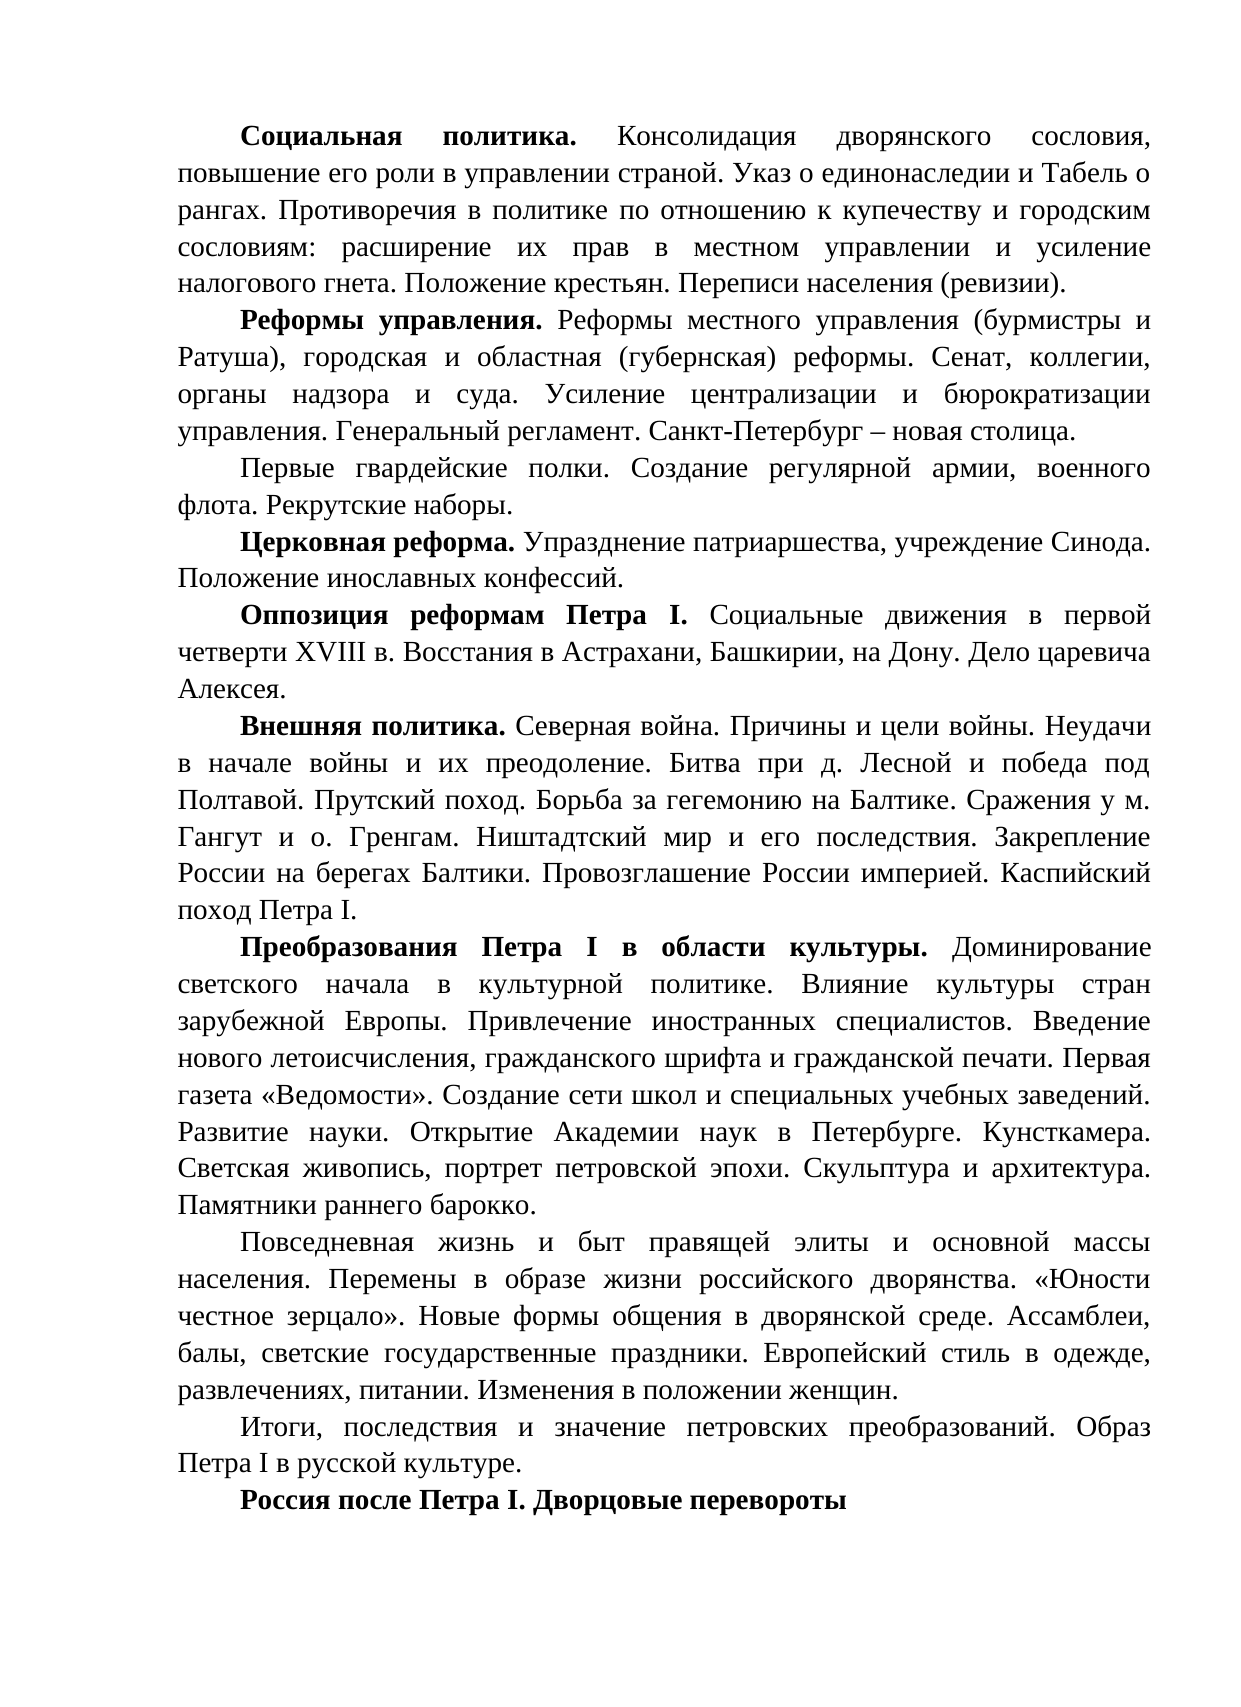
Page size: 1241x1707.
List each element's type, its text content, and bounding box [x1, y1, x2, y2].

text Итоги, последствия и значение петровских преобразований. Образ Петра I в русской культуре. [177, 1409, 1152, 1479]
text Повседневная жизнь и быт правящей элиты и основной массы населения. Перемены в образе жизни российского дворянства. «Юности честное зерцало». Новые формы общения в дворянской среде. Ассамблеи, балы, светские государственные праздники. Европейский стиль в одежде, развлечениях, питании. Изменения в положении женщин. [177, 1224, 1152, 1405]
text Внешняя политика. Северная война. Причины и цели войны. Неудачи в начале войны и их преодоление. Битва при д. Лесной и победа под Полтавой. Прутский поход. Борьба за гегемонию на Балтике. Сражения у м. Гангут и о. Гренгам. Ништадтский мир и его последствия. Закрепление России на берегах Балтики. Провозглашение России империей. Каспийский поход Петра I. [177, 708, 1152, 926]
text Реформы управления. Реформы местного управления (бурмистры и Ратуша), городская и областная (губернская) реформы. Сенат, коллегии, органы надзора и суда. Усиление централизации и бюрократизации управления. Генеральный регламент. Санкт-Петербург – новая столица. [177, 302, 1152, 447]
text Социальная политика. Консолидация дворянского сословия, повышение его роли в управлении страной. Указ о единонаследии и Табель о рангах. Противоречия в политике по отношению к купечеству и городским сословиям: расширение их прав в местном управлении и усиление налогового гнета. Положение крестьян. Переписи населения (ревизии). [177, 118, 1152, 299]
text Первые гвардейские полки. Создание регулярной армии, военного флота. Рекрутские наборы. [177, 450, 1152, 520]
text Церковная реформа. Упразднение патриаршества, учреждение Синода. Положение инославных конфессий. [177, 524, 1152, 594]
text Россия после Петра I. Дворцовые перевороты [177, 1482, 1152, 1516]
text Оппозиция реформам Петра I. Социальные движения в первой четверти XVIII в. Восстания в Астрахани, Башкирии, на Дону. Дело царевича Алексея. [177, 597, 1152, 705]
text Преобразования Петра I в области культуры. Доминирование светского начала в культурной политике. Влияние культуры стран зарубежной Европы. Привлечение иностранных специалистов. Введение нового летоисчисления, гражданского шрифта и гражданской печати. Первая газета «Ведомости». Создание сети школ и специальных учебных заведений. Развитие науки. Открытие Академии наук в Петербурге. Кунсткамера. Светская живопись, портрет петровской эпохи. Скульптура и архитектура. Памятники раннего барокко. [177, 929, 1152, 1221]
